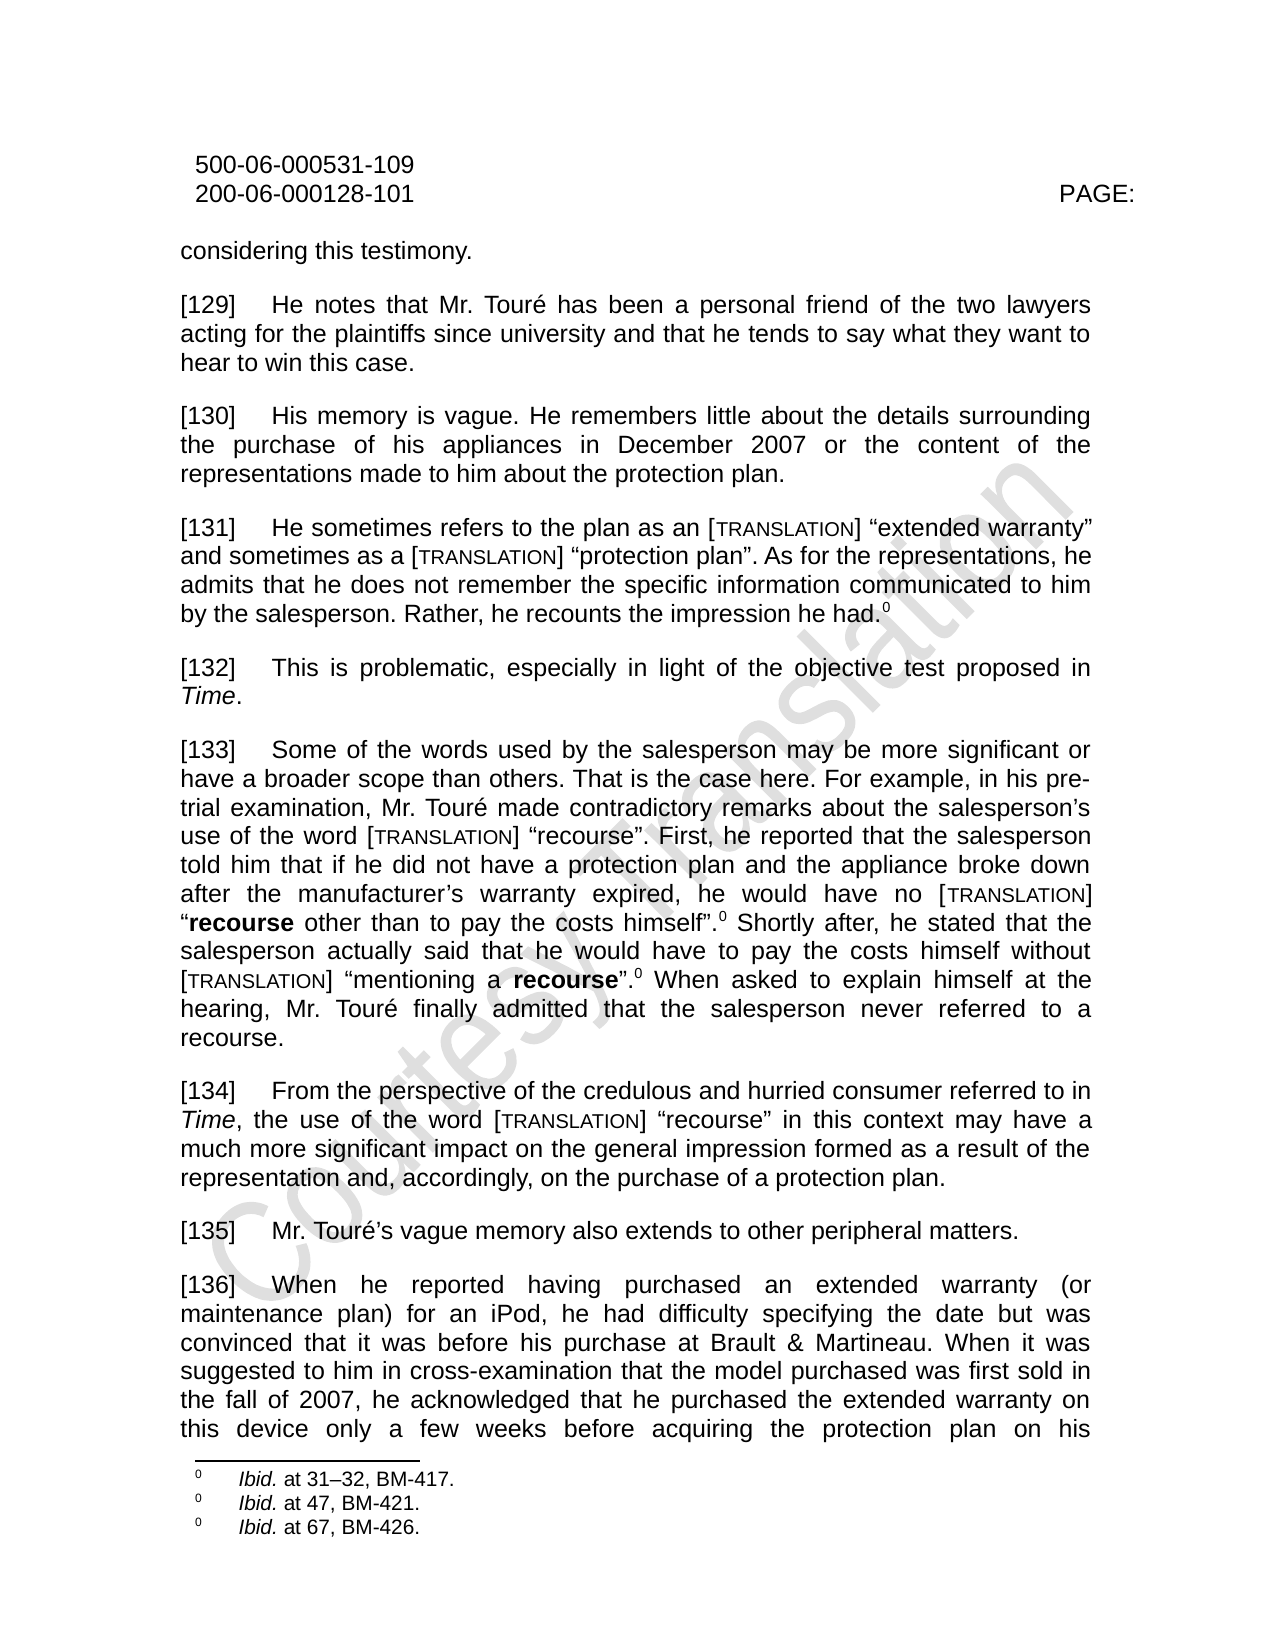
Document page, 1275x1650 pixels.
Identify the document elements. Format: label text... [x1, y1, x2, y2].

list His memory is vague. He remembers little about the details surrounding the purchase of his appliances in December 2007 or the content of the representations made to him about the protection plan. [180, 401, 1092, 487]
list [180, 1270, 1092, 1442]
list Some of the words used by the salesperson may be more significant or have a broader scope than others. That is the case here. For example, in his pre-trial examination, Mr. Touré made contradictory remarks about the salesperson’s use of the word [translation] “recourse”. First, he reported that the salesperson told him that if he did not have a protection plan and the appliance broke down after the manufacturer’s warranty expired, he would have no [translation] “recourse other than to pay the costs himself”. Shortly after, he stated that the salesperson actually said that he would have to pay the costs himself without [translation] “mentioning a recourse”. When asked to explain himself at the hearing, Mr. Touré finally admitted that the salesperson never referred to a recourse. [180, 735, 1092, 1051]
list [180, 236, 1092, 265]
list Mr. Touré’s vague memory also extends to other peripheral matters. [180, 1216, 1092, 1245]
list He sometimes refers to the plan as an [translation] “extended warranty” and sometimes as a [translation] “protection plan”. As for the representations, he admits that he does not remember the specific information communicated to him by the salesperson. Rather, he recounts the impression he had. [180, 512, 1092, 627]
list He notes that Mr. Touré has been a personal friend of the two lawyers acting for the plaintiffs since university and that he tends to say what they want to hear to win this case. [180, 290, 1092, 376]
list From the perspective of the credulous and hurried consumer referred to in Time, the use of the word [translation] “recourse” in this context may have a much more significant impact on the general impression formed as a result of the representation and, accordingly, on the purchase of a protection plan. [180, 1076, 1092, 1191]
list This is problematic, especially in light of the objective test proposed in Time. [180, 652, 1092, 710]
